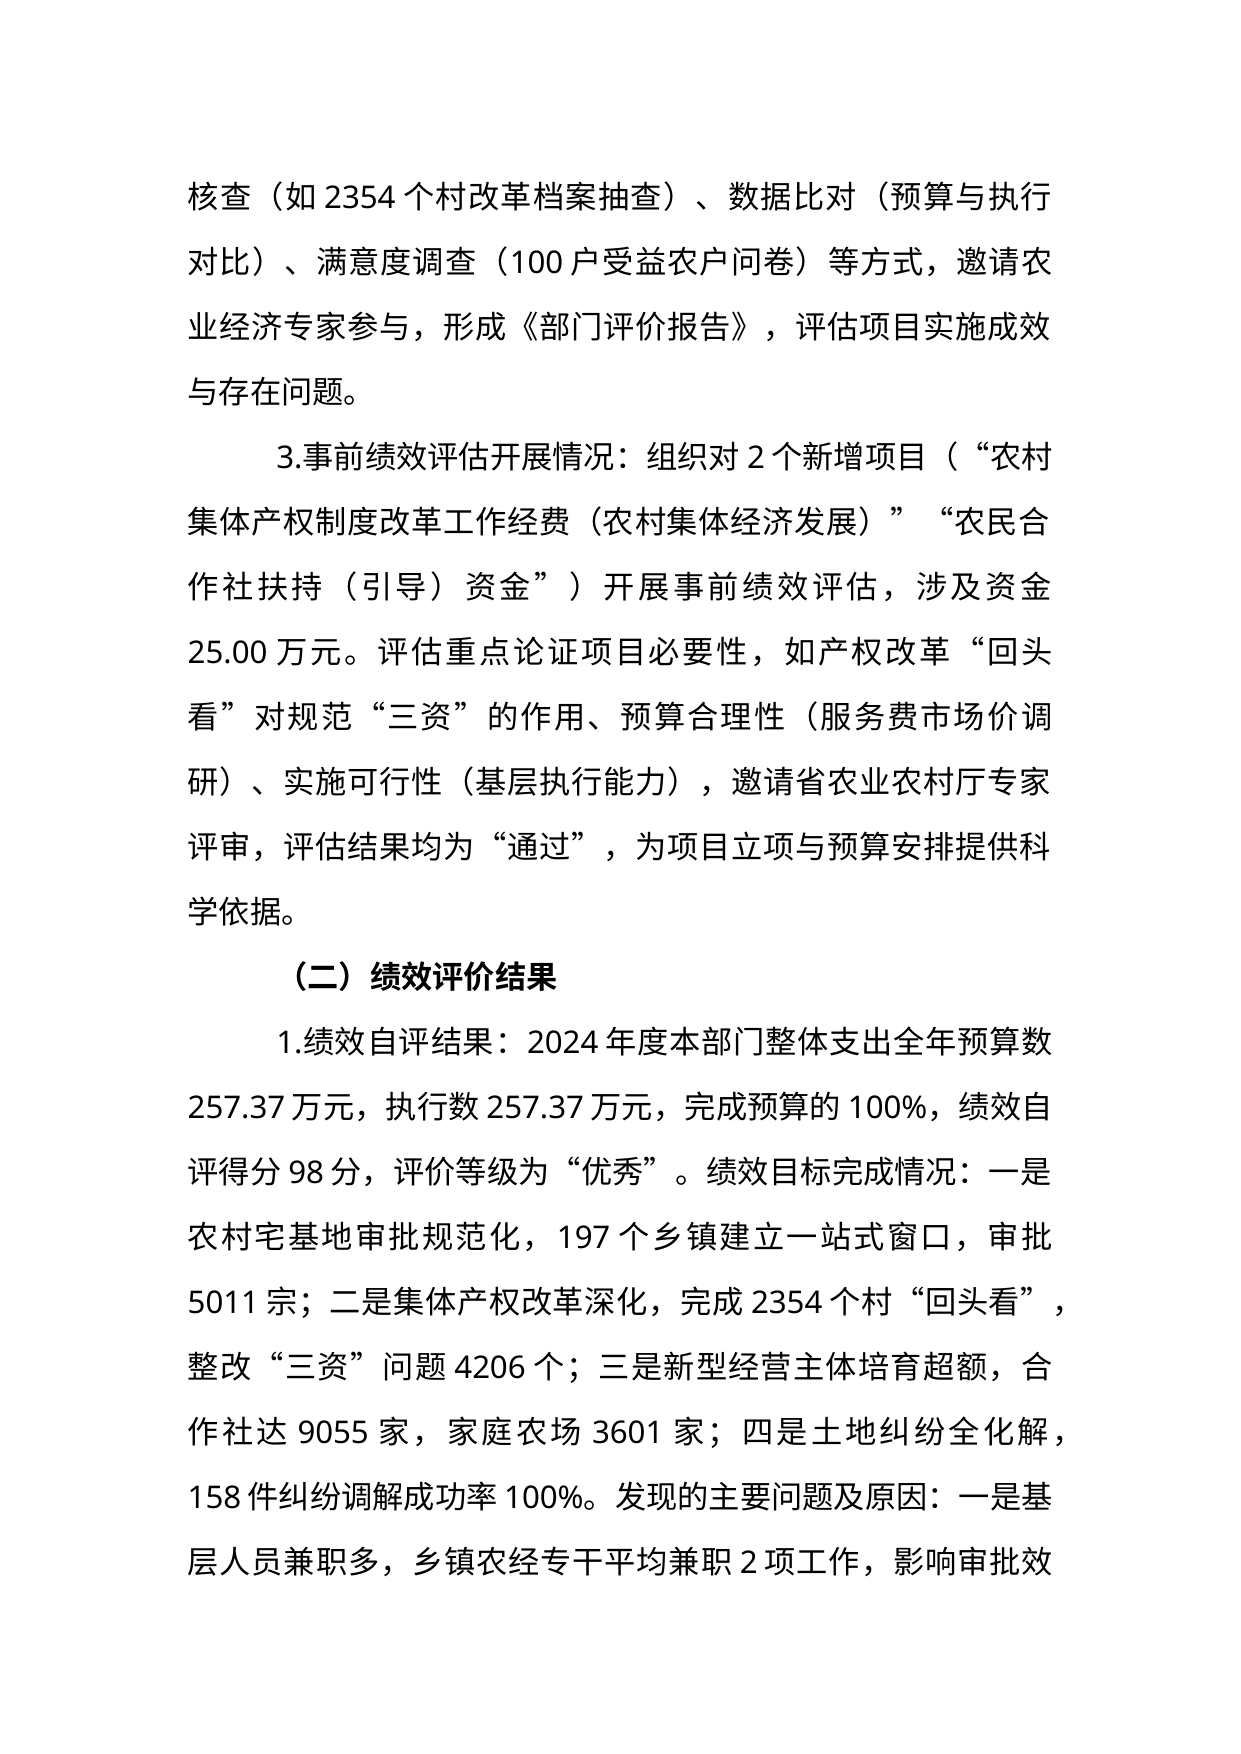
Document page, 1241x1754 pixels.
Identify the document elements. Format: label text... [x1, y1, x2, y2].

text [187, 1007, 1053, 1592]
text （二）绩效评价结果 [187, 942, 1053, 1007]
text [187, 162, 1053, 422]
text 3.事前绩效评估开展情况：组织对2个新增项目（“农村集体产权制度改革工作经费（农村集体经济发展）”“农民合作社扶持（引导）资金”）开展事前绩效评估，涉及资金25.00万元。评估重点论证项目必要性，如产权改革“回头看”对规范“三资”的作用、预算合理性（服务费市场价调研）、实施可行性（基层执行能力），邀请省农业农村厅专家评审，评估结果均为“通过”，为项目立项与预算安排提供科学依据。 [187, 422, 1053, 942]
